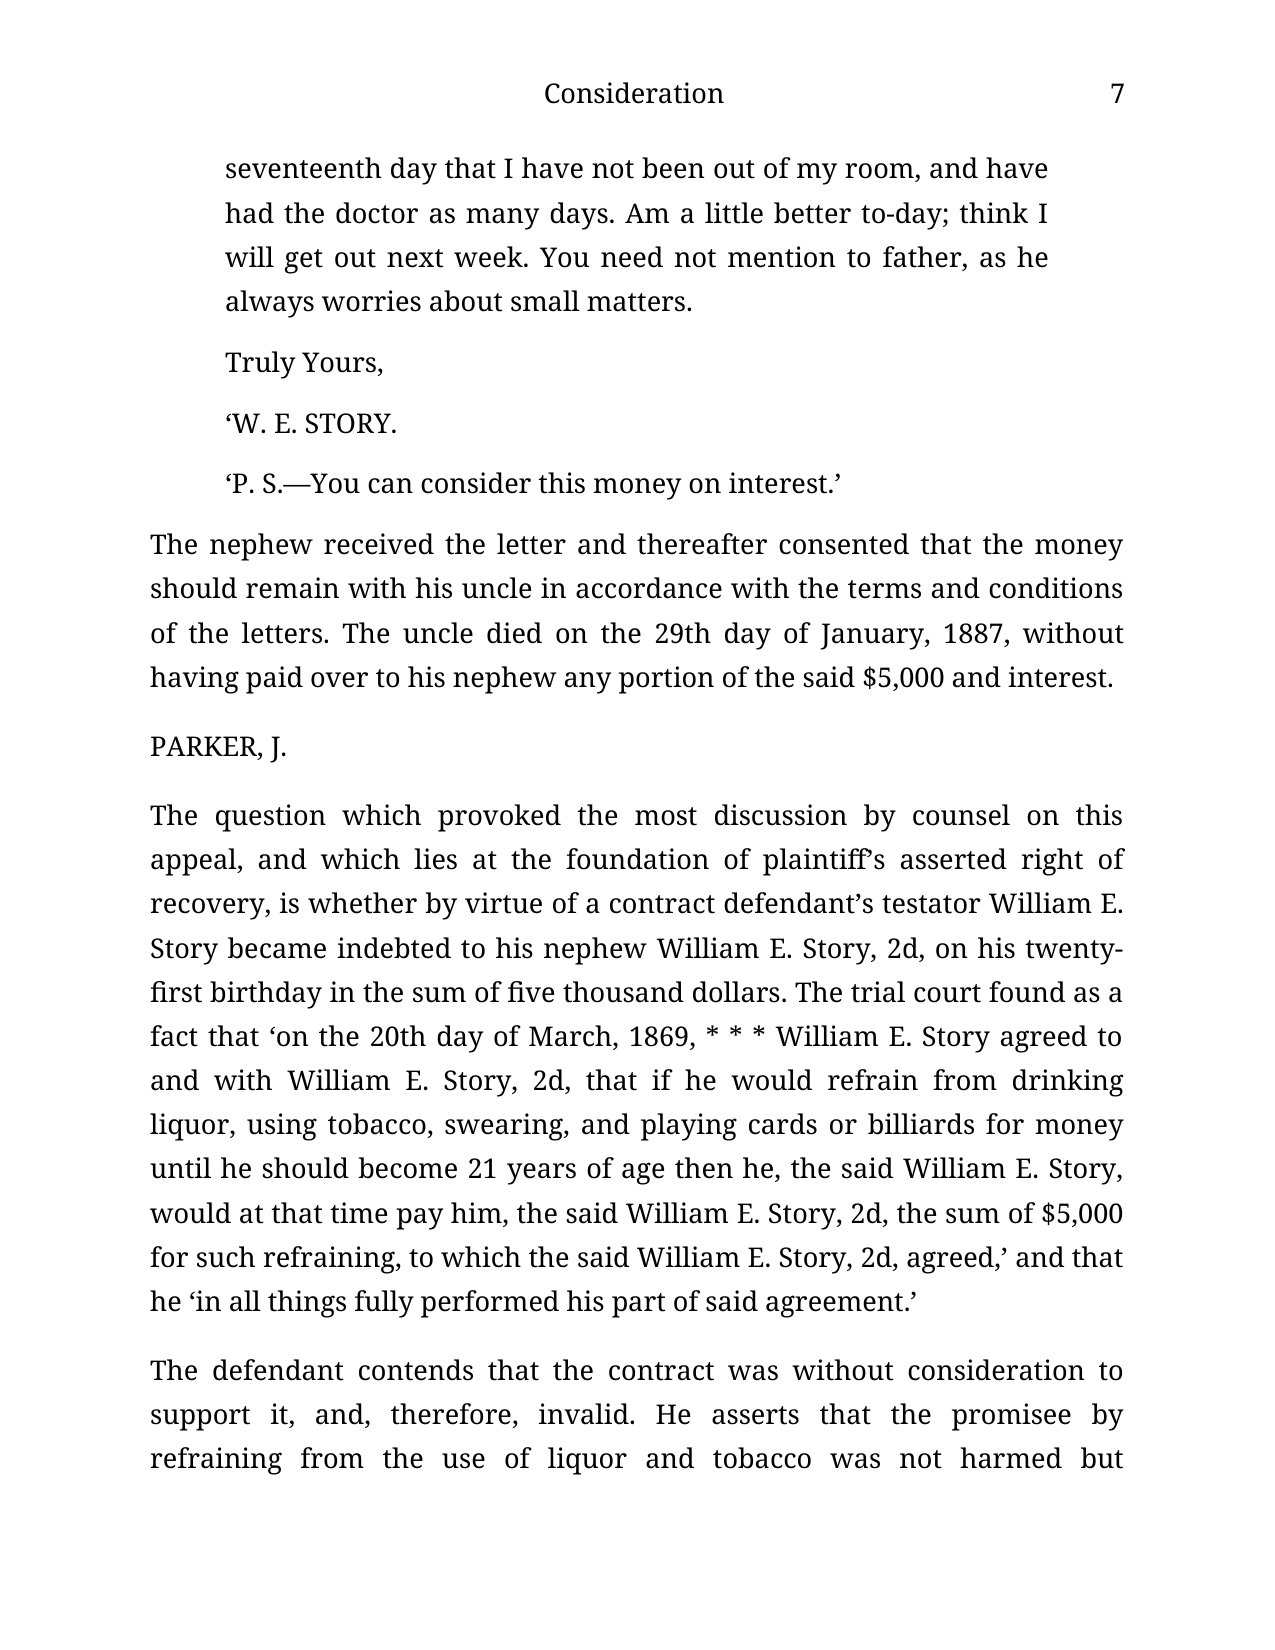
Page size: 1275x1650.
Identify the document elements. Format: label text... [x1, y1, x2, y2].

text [150, 1352, 1125, 1477]
text The question which provoked the most discussion by counsel on this appeal, and which lies at the foundation of plaintiff’s asserted right of recovery, is whether by virtue of a contract defendant’s testator William E. Story became indebted to his nephew William E. Story, 2d, on his twenty-first birthday in the sum of five thousand dollars. The trial court found as a fact that ‘on the 20th day of March, 1869, * * * William E. Story agreed to and with William E. Story, 2d, that if he would refrain from drinking liquor, using tobacco, swearing, and playing cards or billiards for money until he should become 21 years of age then he, the said William E. Story, would at that time pay him, the said William E. Story, 2d, the sum of $5,000 for such refraining, to which the said William E. Story, 2d, agreed,’ and that he ‘in all things fully performed his part of said agreement.’ [150, 797, 1125, 1319]
text ‘W. E. STORY. [225, 404, 1050, 441]
text ‘P. S.—You can consider this money on interest.’ [225, 465, 1050, 502]
text Truly Yours, [225, 343, 1050, 380]
text The nephew received the letter and thereafter consented that the money should remain with his uncle in accordance with the terms and conditions of the letters. The uncle died on the 29th day of January, 1887, without having paid over to his nephew any portion of the said $5,000 and interest. [150, 526, 1125, 695]
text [225, 150, 1050, 319]
text PARKER, J. [150, 727, 1125, 764]
